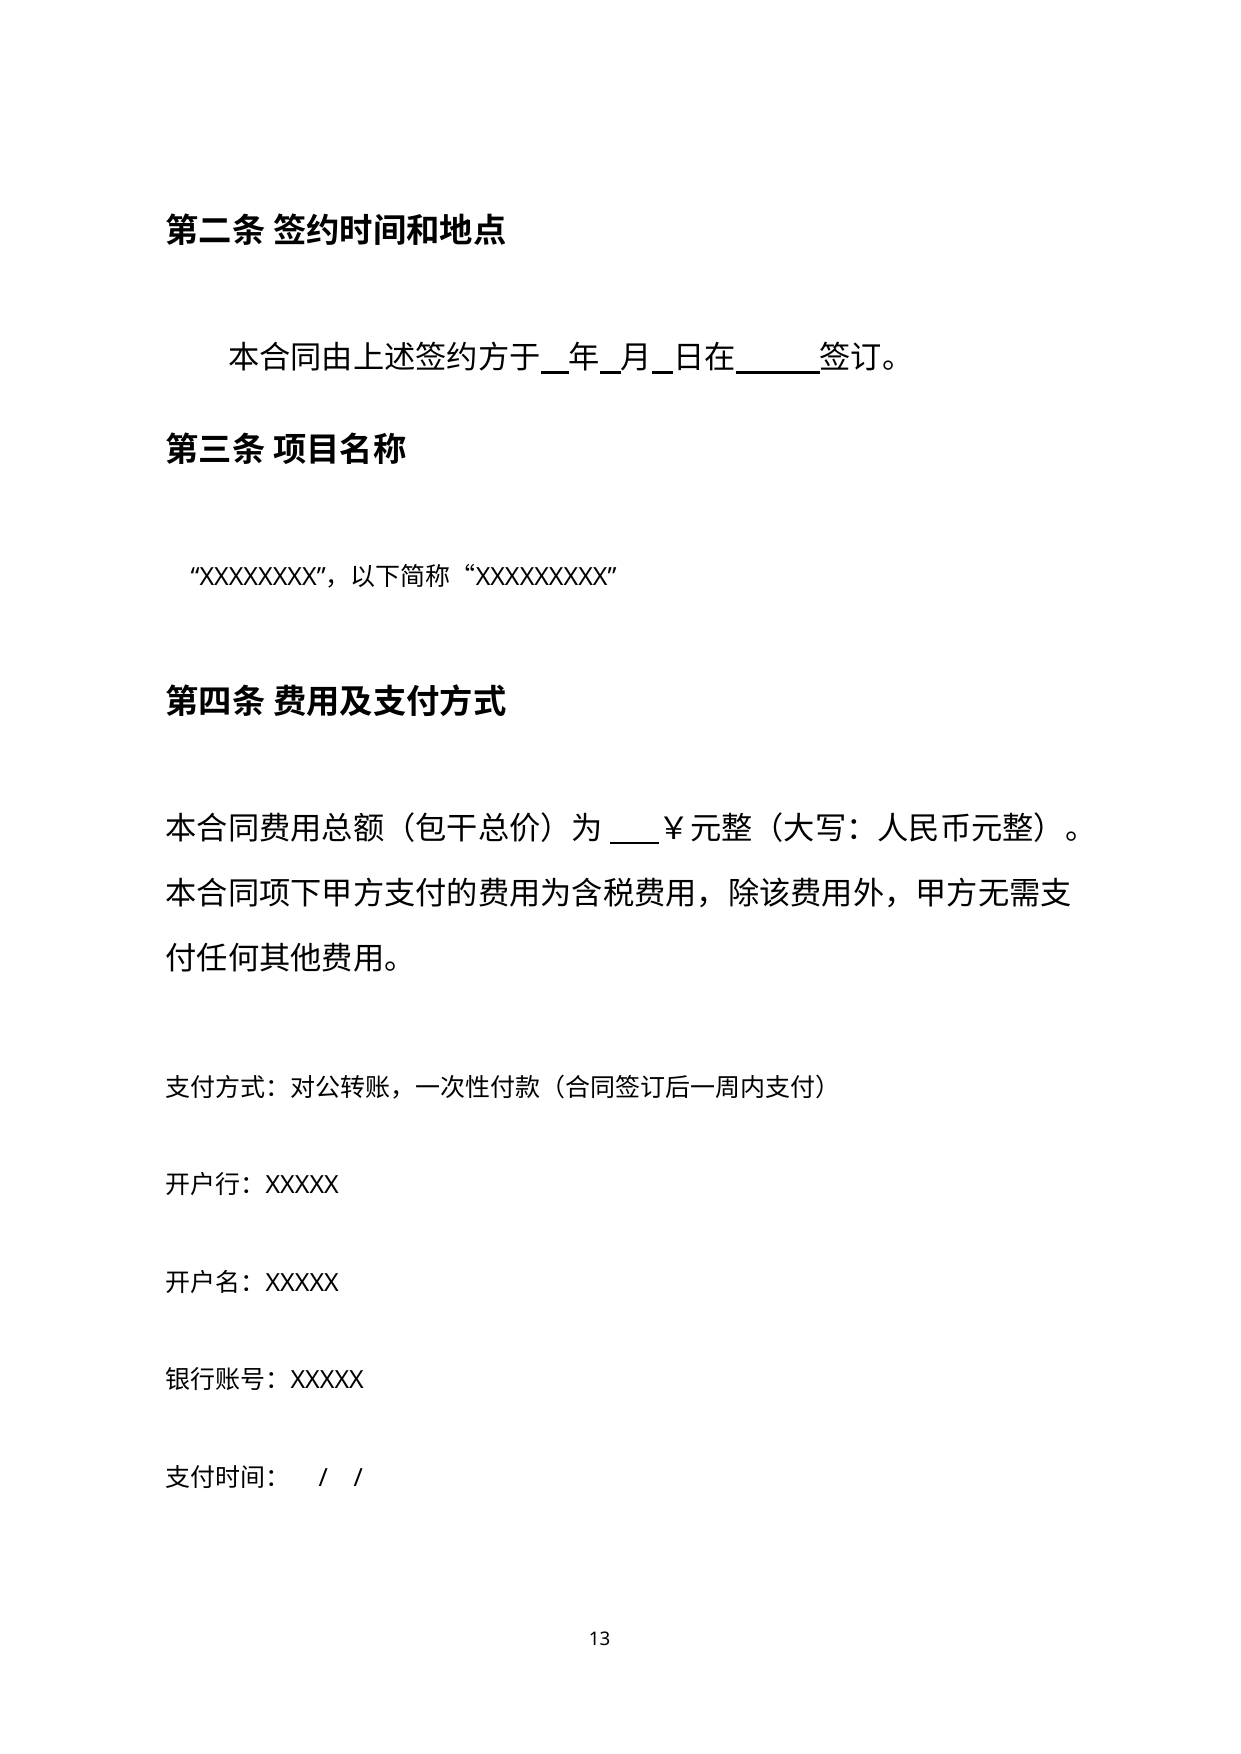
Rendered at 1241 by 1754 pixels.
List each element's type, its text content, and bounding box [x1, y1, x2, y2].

subtitle 签约时间和地点 [165, 196, 1087, 261]
text 开户行：XXXXX [165, 1150, 1087, 1215]
text 支付方式：对公转账，一次性付款（合同签订后一周内支付） [165, 1053, 1087, 1118]
subtitle 第四条 费用及支付方式 [165, 666, 1087, 731]
subtitle 第三条 项目名称 [165, 415, 1087, 480]
text 支付时间： / / [165, 1443, 1087, 1508]
text 开户名：XXXXX [165, 1248, 1087, 1313]
text “XXXXXXXX”，以下简称“XXXXXXXXX” [165, 542, 1087, 607]
text 银行账号：XXXXX [165, 1345, 1087, 1410]
text 本合同费用总额（包干总价）为 ￥元整（大写：人民币元整）。本合同项下甲方支付的费用为含税费用，除该费用外，甲方无需支付任何其他费用。 [165, 793, 1087, 988]
text 本合同由上述签约方于 年 月 日在 签订。 [165, 323, 1087, 388]
